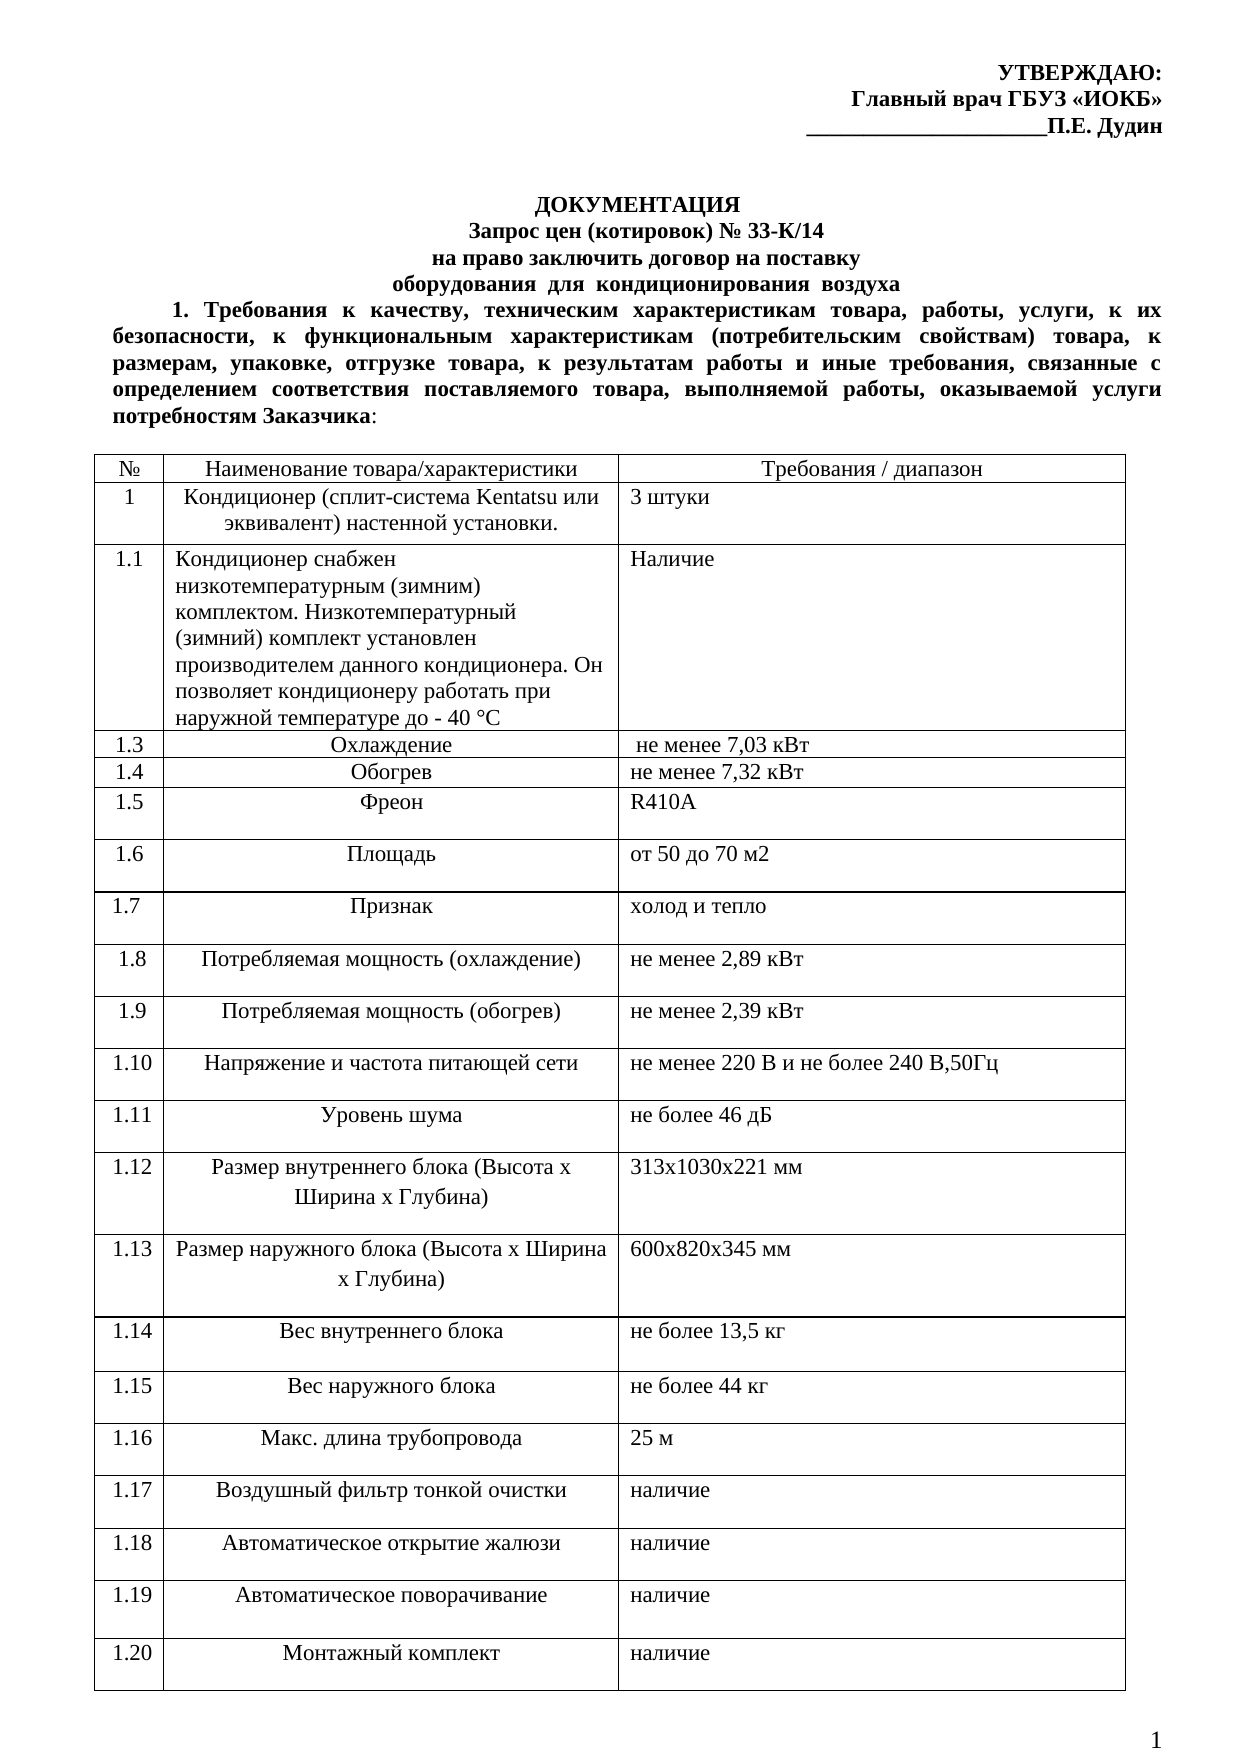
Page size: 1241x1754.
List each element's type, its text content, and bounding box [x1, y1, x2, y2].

table_cell Площадь [164, 840, 618, 891]
table_cell Признак [164, 893, 618, 943]
table_cell наличие [619, 1639, 1125, 1690]
table_cell 313х1030х221 мм [619, 1153, 1125, 1234]
table_cell Размер внутреннего блока (Высота x Ширина x Глубина) [164, 1153, 618, 1234]
table_cell 1.1 [95, 545, 163, 730]
table_header № [95, 455, 163, 482]
table_cell 1.20 [95, 1639, 163, 1690]
table_cell Макс. длина трубопровода [164, 1424, 618, 1475]
table_cell Потребляемая мощность (охлаждение) [164, 945, 618, 996]
table_cell 1.4 [95, 758, 163, 787]
table_cell Охлаждение [164, 731, 618, 757]
table_cell не менее 220 В и не более 240 В,50Гц [619, 1049, 1125, 1100]
table_cell Кондиционер снабжен низкотемпературным (зимним) комплектом. Низкотемпературный (зимний) комплект установлен производителем данного кондиционера. Он позволяет кондиционеру работать при наружной температуре до - [164, 545, 618, 730]
table_cell [95, 893, 163, 943]
table_cell Вес внутреннего блока [164, 1318, 618, 1371]
table_cell Обогрев [164, 758, 618, 787]
table_cell 1.18 [95, 1529, 163, 1579]
table_cell Автоматическое открытие жалюзи [164, 1529, 618, 1579]
table_cell 1.11 [95, 1101, 163, 1152]
table_header Запрос цен (котировок) № 33-К/14 на право заключить договор на поставку оборудования для кондиционирования воздуха [113, 217, 1161, 296]
table_cell 1 [95, 483, 163, 544]
table_cell [619, 1424, 1125, 1475]
table_cell не менее 2,39 кВт [619, 997, 1125, 1048]
table_cell 1.3 [95, 731, 163, 757]
table_cell Потребляемая мощность (обогрев) [164, 997, 618, 1048]
table_cell Наличие [619, 545, 1125, 730]
table_cell 1.19 [95, 1581, 163, 1638]
table_cell не менее 7,32 кВт [619, 758, 1125, 787]
text УТВЕРЖДАЮ: [94, 59, 1162, 85]
table_cell Автоматическое поворачивание [164, 1581, 618, 1638]
table_cell Воздушный фильтр тонкой очистки [164, 1476, 618, 1527]
table_cell не более [619, 1318, 1125, 1371]
table_cell 1.15 [95, 1372, 163, 1423]
table_cell холод и тепло [619, 893, 1125, 943]
table_cell 1.9 [95, 997, 163, 1048]
table_cell 3 штуки [619, 483, 1125, 544]
table_cell не более 46 дБ [619, 1101, 1125, 1152]
table_cell 1.14 [95, 1318, 163, 1371]
table_cell 1.13 [95, 1235, 163, 1316]
table_cell наличие [619, 1476, 1125, 1527]
table_cell R410A [619, 788, 1125, 839]
table_cell 1.17 [95, 1476, 163, 1527]
table_header Требования / диапазон [619, 455, 1125, 482]
table_header Наименование товара/характеристики [164, 455, 618, 482]
table_cell Напряжение и частота питающей сети [164, 1049, 618, 1100]
table_cell 1.10 [95, 1049, 163, 1100]
table_cell Кондиционер (сплит-система Kentatsu или эквивалент) настенной установки. [164, 483, 618, 544]
text 1. Требования к качеству, техническим характеристикам товара, работы, услуги, к их безопасности, к функциональным характеристикам (потребительским свойствам) товара, к размерам, упаковке, отгрузке товара, к результатам работы и иные требования, связанные с определением соответствия поставляемого товара, выполняемой работы, оказываемой услуги потребностям Заказчика: [112, 296, 1162, 428]
table_cell Монтажный комплект [164, 1639, 618, 1690]
table_cell 1.6 [95, 840, 163, 891]
text Главный врач ГБУЗ «ИОКБ» [94, 85, 1162, 112]
table_cell 1.12 [95, 1153, 163, 1234]
table_cell 1.8 [95, 945, 163, 996]
table_cell Вес наружного блока [164, 1372, 618, 1423]
table_cell Фреон [164, 788, 618, 839]
text ДОКУМЕНТАЦИЯ [112, 191, 1162, 217]
table_cell не менее 2,89 кВт [619, 945, 1125, 996]
table_cell не менее 7,03 кВт [619, 731, 1125, 757]
table_cell 1.5 [95, 788, 163, 839]
table_cell наличие [619, 1529, 1125, 1579]
table_cell Размер наружного блока (Высота x Ширина x Глубина) [164, 1235, 618, 1316]
table_cell не более [619, 1372, 1125, 1423]
text _____________________П.Е. Дудин [94, 112, 1162, 138]
table_cell наличие [619, 1581, 1125, 1638]
table_cell Уровень шума [164, 1101, 618, 1152]
table_cell 600х820х345 мм [619, 1235, 1125, 1316]
table_cell от 50 до [619, 840, 1125, 891]
table_cell 1.16 [95, 1424, 163, 1475]
